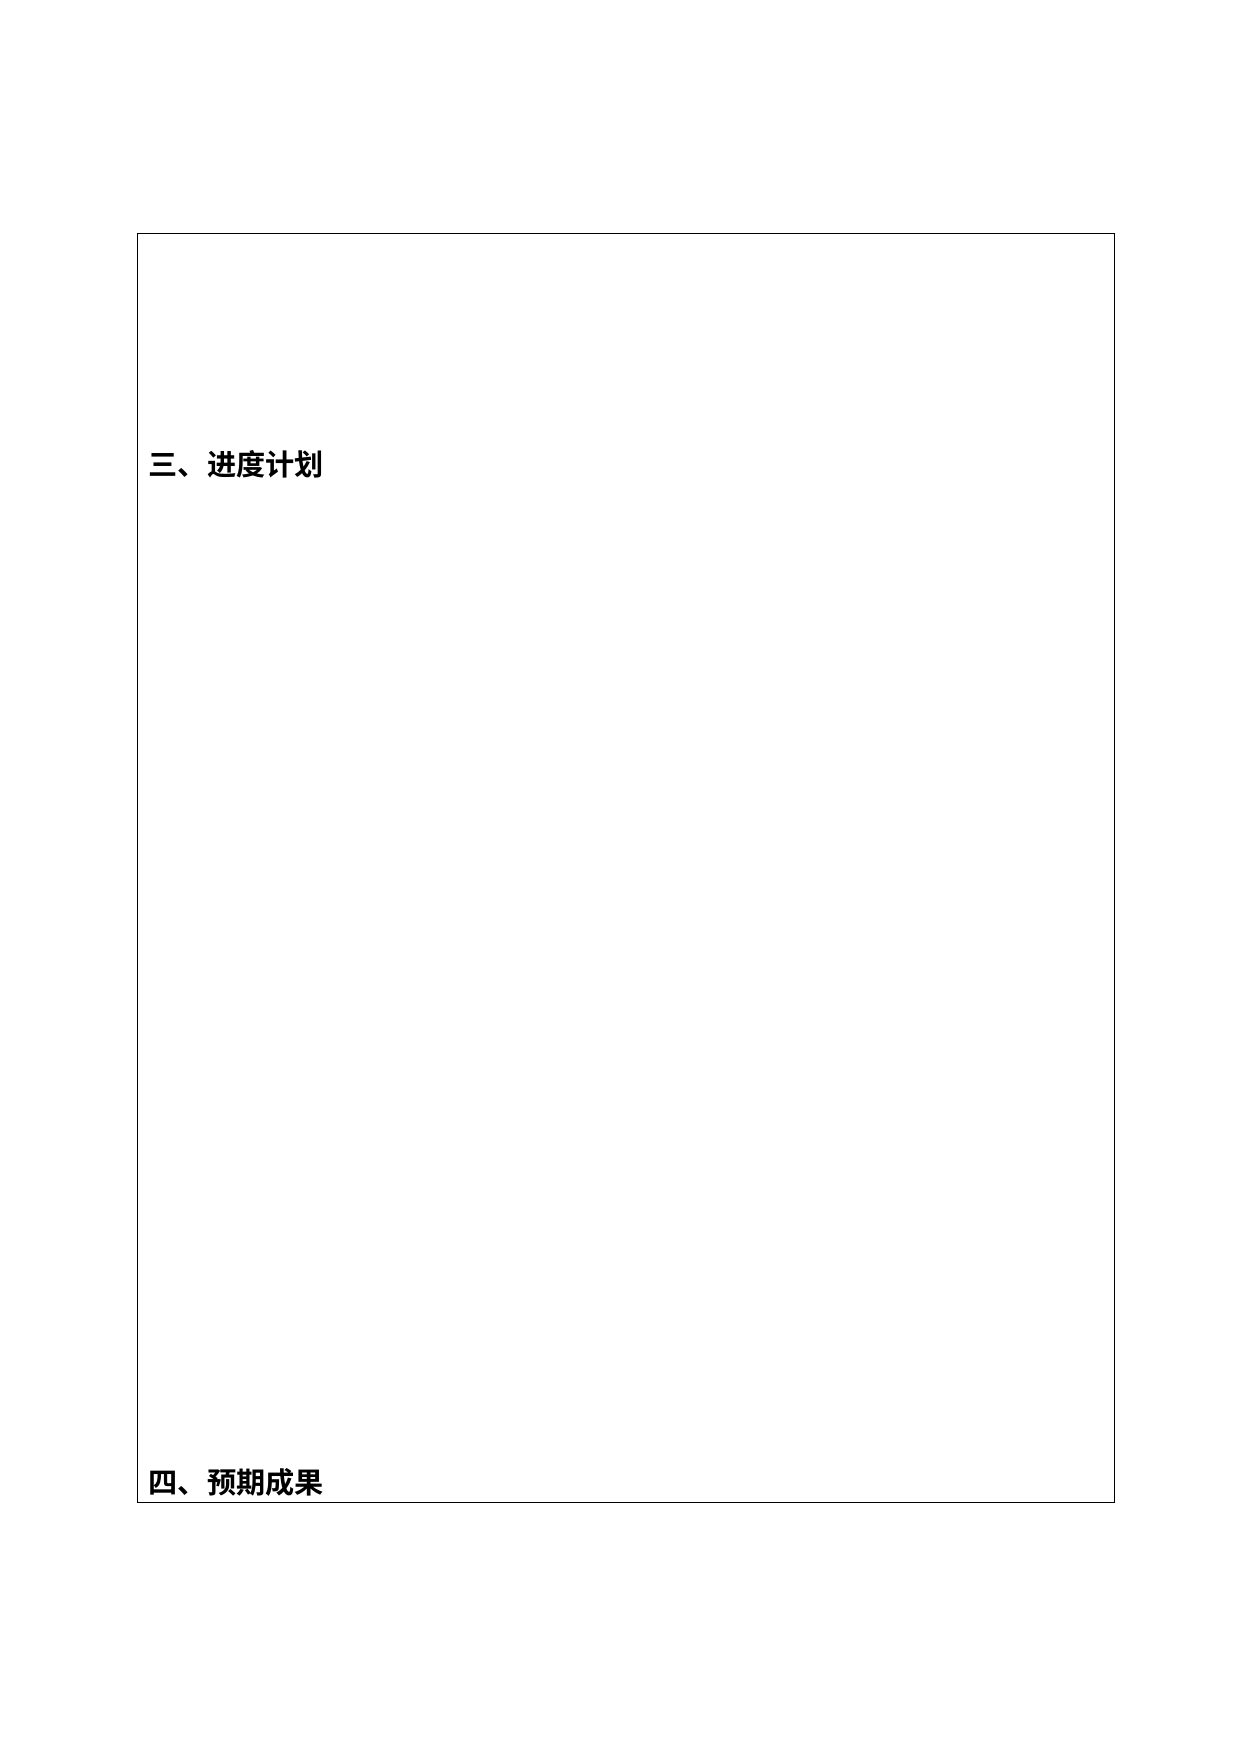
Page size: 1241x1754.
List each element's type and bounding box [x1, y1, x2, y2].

table_header [138, 234, 1114, 1502]
